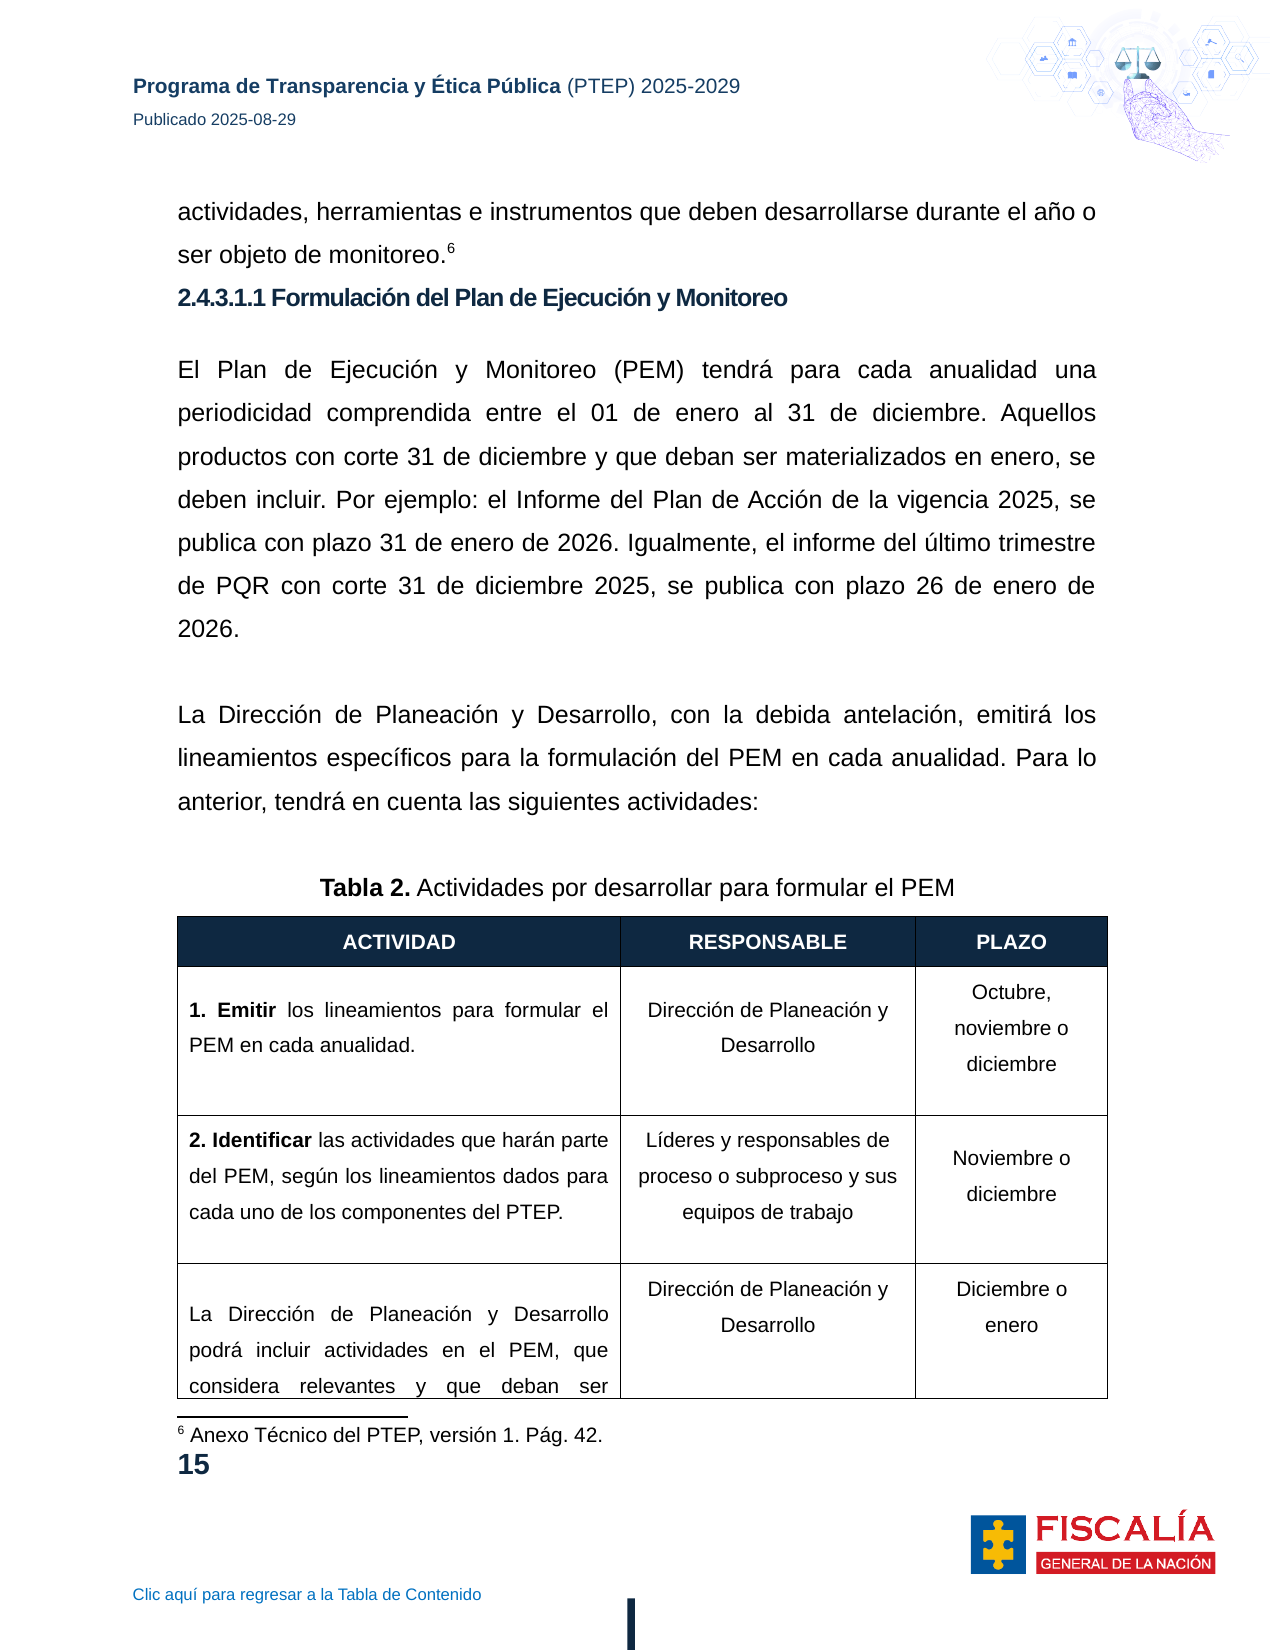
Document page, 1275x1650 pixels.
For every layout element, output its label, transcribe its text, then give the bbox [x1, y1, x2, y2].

table_header PLAZO [916, 917, 1107, 966]
text La Dirección de Planeación y Desarrollo, con la debida antelación, emitirá los lineamientos específicos para la formulación del PEM en cada anualidad. Para lo anterior, tendrá en cuenta las siguientes actividades: [177, 700, 1098, 815]
table_cell Diciembre o enero [916, 1264, 1107, 1398]
picture [965, 1505, 1220, 1579]
table_cell 2. Identificar las actividades que harán parte del PEM, según los lineamientos dados para cada uno de los componentes del PTEP. [178, 1116, 620, 1263]
table_cell Octubre, noviembre o diciembre [916, 967, 1107, 1114]
table_cell Noviembre o diciembre [916, 1116, 1107, 1263]
table_cell 1. Emitir los lineamientos para formular el PEM en cada anualidad. [178, 967, 620, 1114]
table_cell Dirección de Planeación y Desarrollo [621, 967, 915, 1114]
picture [925, 0, 1270, 163]
table_cell Dirección de Planeación y Desarrollo [621, 1264, 915, 1398]
table_header ACTIVIDAD [178, 917, 620, 966]
text El Plan de Ejecución y Monitoreo (PEM) tendrá para cada anualidad una periodicidad comprendida entre el 01 de enero al 31 de diciembre. Aquellos productos con corte 31 de diciembre y que deban ser materializados en enero, se deben incluir. Por ejemplo: el Informe del Plan de Acción de la vigencia 2025, se publica con plazo 31 de enero de 2026. Igualmente, el informe del último trimestre de PQR con corte 31 de diciembre 2025, se publica con plazo 26 de enero de 2026. [177, 355, 1098, 643]
table_header RESPONSABLE [621, 917, 915, 966]
table_cell Líderes y responsables de proceso o subproceso y sus equipos de trabajo [621, 1116, 915, 1263]
text Tabla 2. Actividades por desarrollar para formular el PEM [177, 873, 1098, 902]
title 2.4.3.1.1 Formulación del Plan de Ejecución y Monitoreo [177, 283, 1098, 312]
